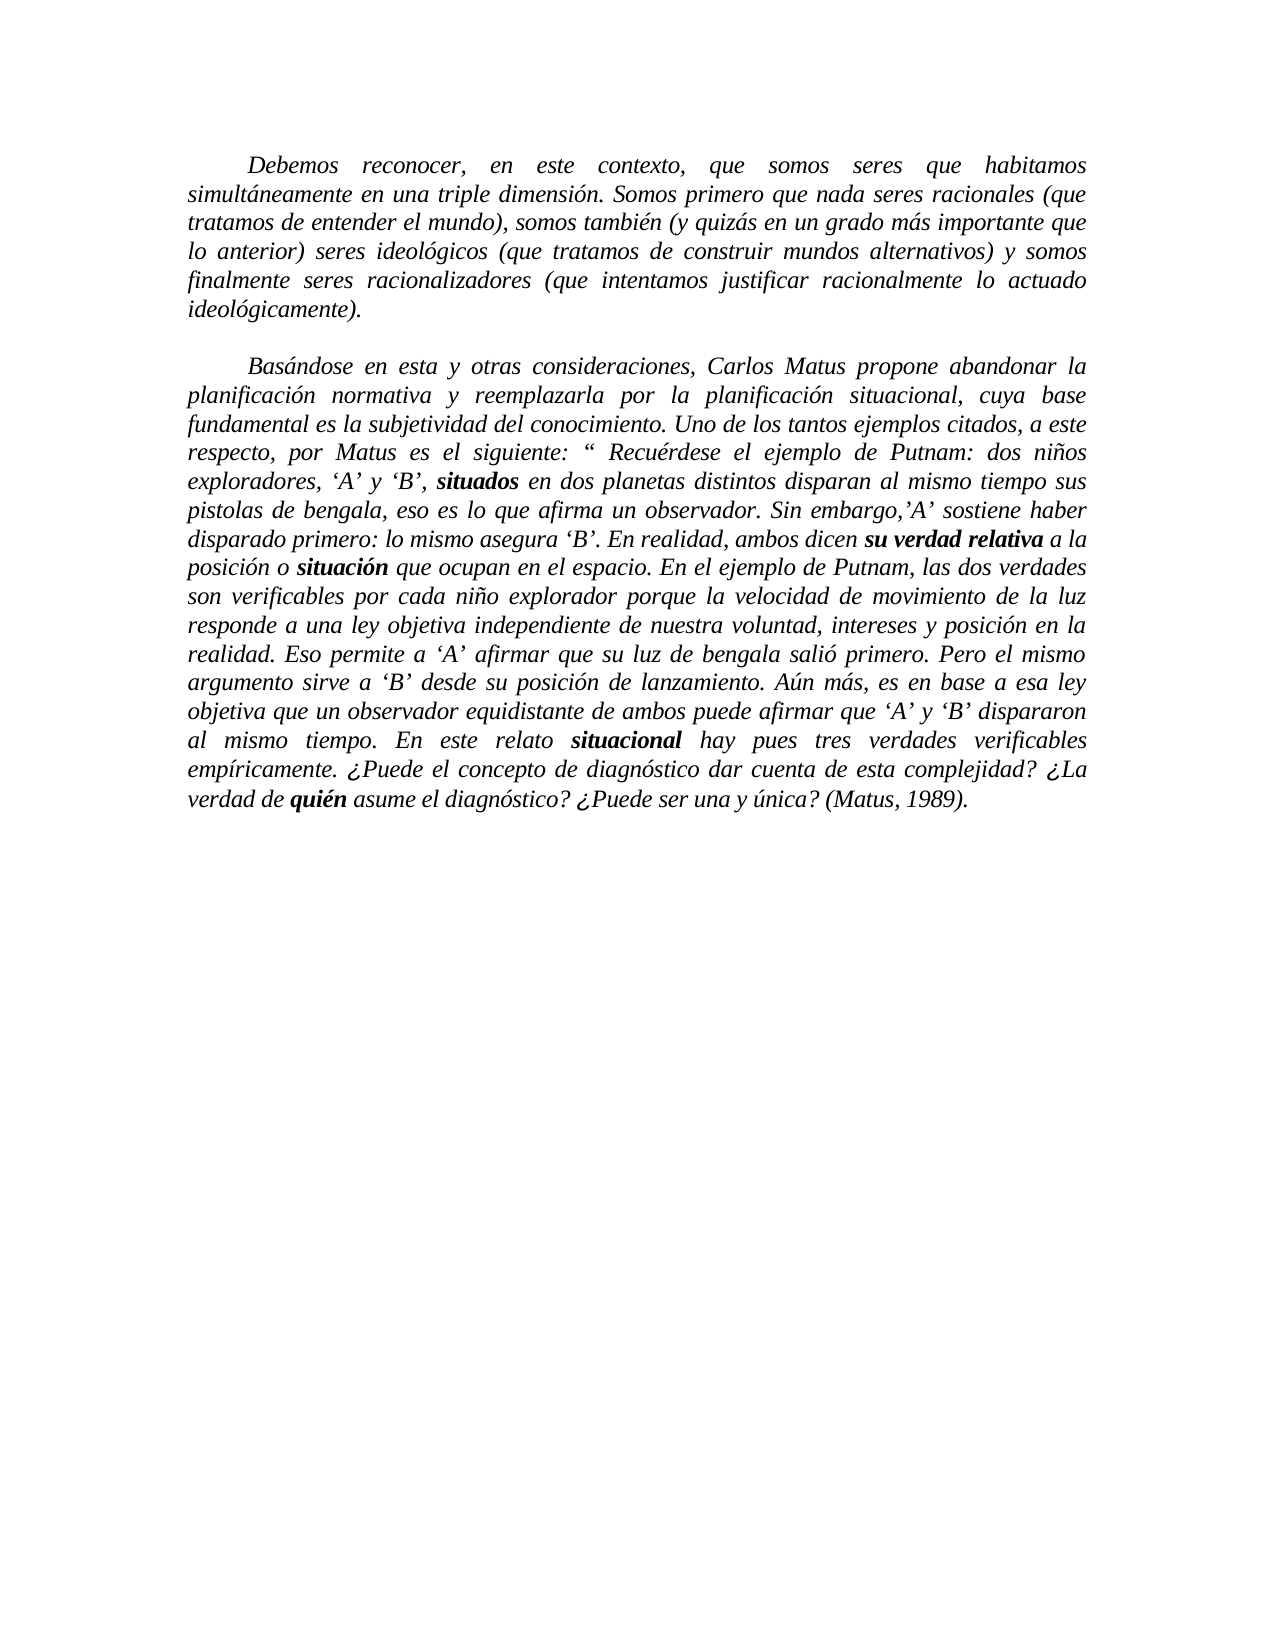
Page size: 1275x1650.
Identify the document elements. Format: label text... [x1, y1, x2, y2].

text Basándose en esta y otras consideraciones, Carlos Matus propone abandonar la planificación normativa y reemplazarla por la planificación situacional, cuya base fundamental es la subjetividad del conocimiento. Uno de los tantos ejemplos citados, a este respecto, por Matus es el siguiente: “ Recuérdese el ejemplo de Putnam: dos niños exploradores, ‘A’ y ‘B’, situados en dos planetas distintos disparan al mismo tiempo sus pistolas de bengala, eso es lo que afirma un observador. Sin embargo,’A’ sostiene haber disparado primero: lo mismo asegura ‘B’. En realidad, ambos dicen su verdad relativa a la posición o situación que ocupan en el espacio. En el ejemplo de Putnam, las dos verdades son verificables por cada niño explorador porque la velocidad de movimiento de la luz responde a una ley objetiva independiente de nuestra voluntad, intereses y posición en la realidad. Eso permite a ‘A’ afirmar que su luz de bengala salió primero. Pero el mismo argumento sirve a ‘B’ desde su posición de lanzamiento. Aún más, es en base a esa ley objetiva que un observador equidistante de ambos puede afirmar que ‘A’ y ‘B’ dispararon al mismo tiempo. En este relato situacional hay pues tres verdades verificables empíricamente. Puede el concepto de diagnóstico dar cuenta de esta complejidad? La verdad de quién asume el diagnóstico? Puede ser una y única? (Matus, 1989). [187, 351, 1087, 815]
text Debemos reconocer, en este contexto, que somos seres que habitamos simultáneamente en una triple dimensión. Somos primero que nada seres racionales (que tratamos de entender el mundo), somos también (y quizás en un grado más importante que lo anterior) seres ideológicos (que tratamos de construir mundos alternativos) y somos finalmente seres racionalizadores (que intentamos justificar racionalmente lo actuado ideológicamente). [187, 150, 1087, 322]
